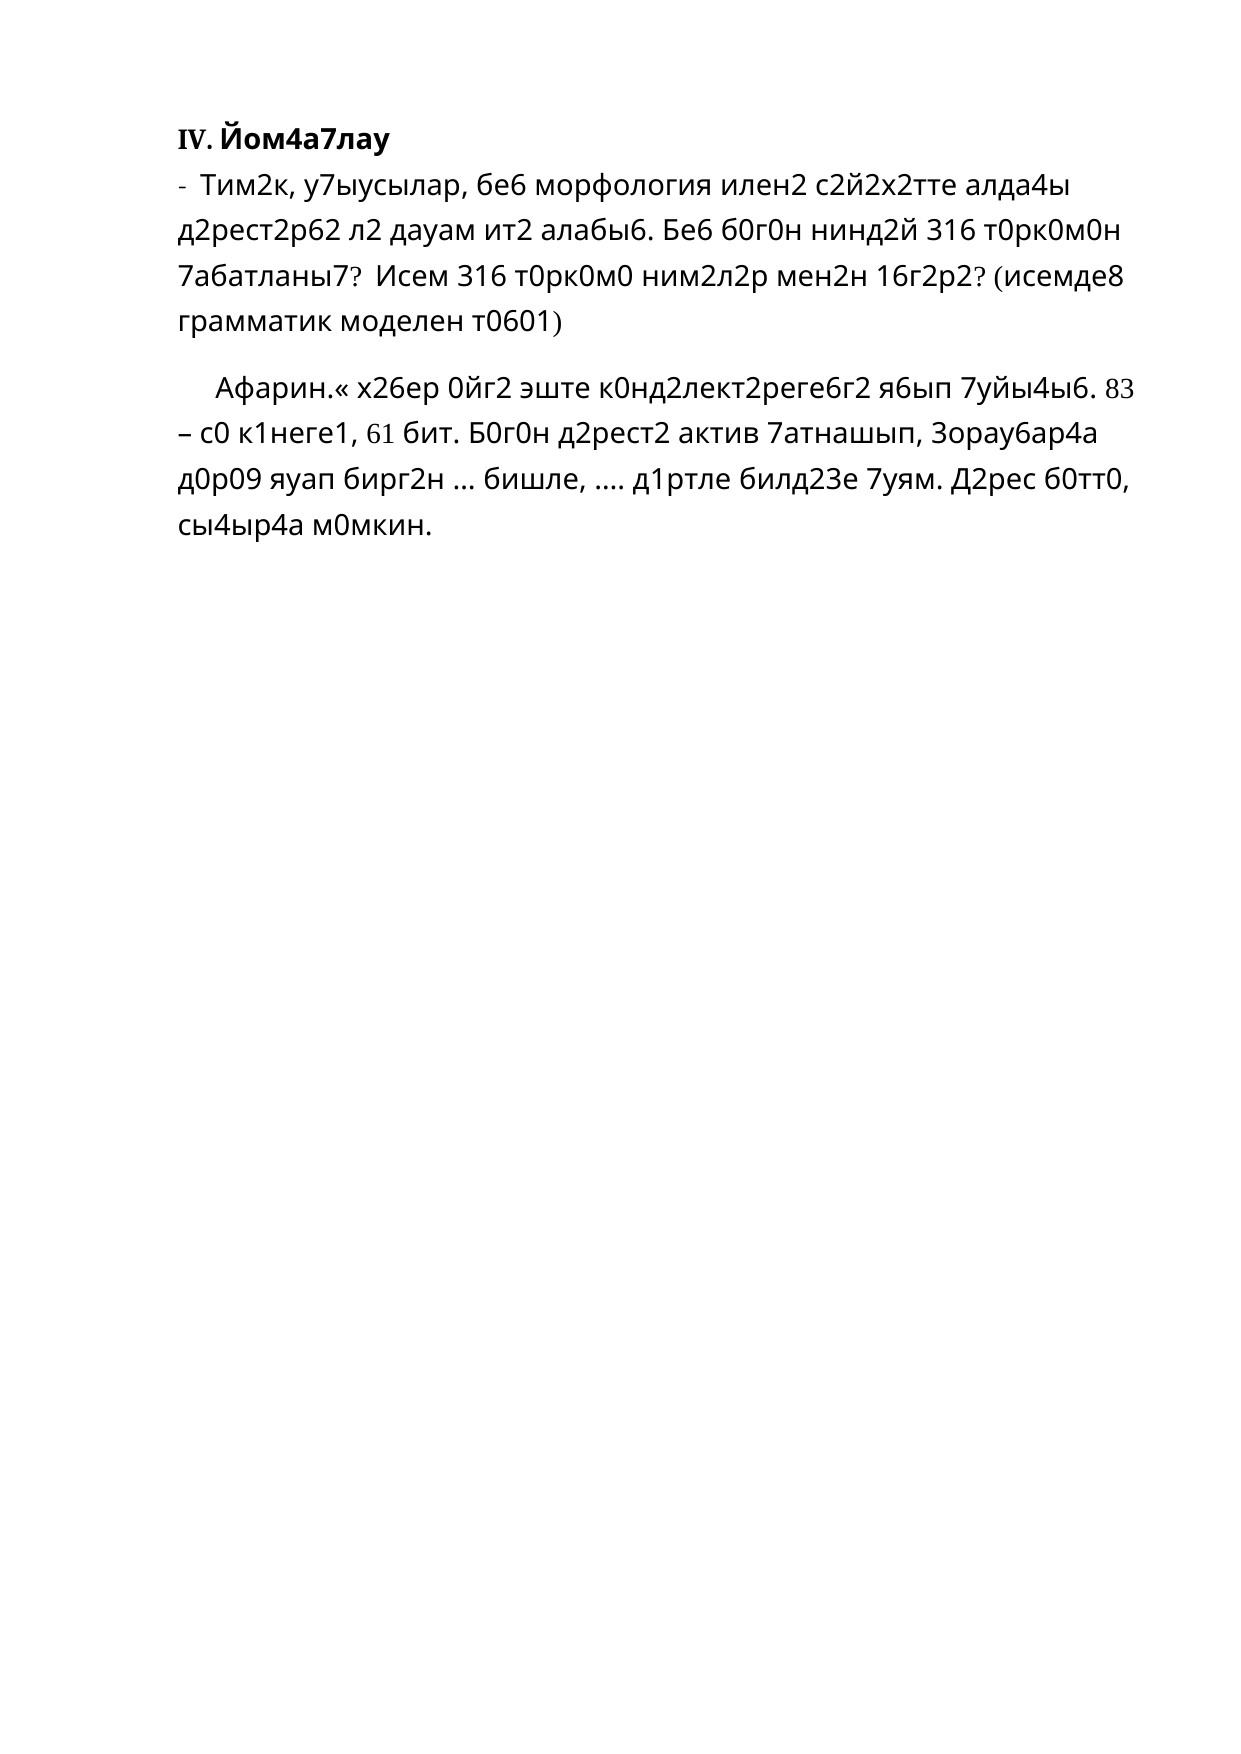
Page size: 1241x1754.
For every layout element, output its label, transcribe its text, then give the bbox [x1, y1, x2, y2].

text IV. Йом4а7лау - Тим2к, у7ыусылар, бе6 морфология илен2 с2й2х2тте алда4ы д2рест2р62 л2 дауам ит2 алабы6. Бе6 б0г0н нинд2й 316 т0рк0м0н 7абатланы7? Исем 316 т0рк0м0 ним2л2р мен2н 16г2р2? (исемде8 грамматик моделен т0601) [177, 118, 1152, 340]
text Афарин.« х26ер 0йг2 эште к0нд2лект2реге6г2 я6ып 7уйы4ы6. 83 – с0 к1неге1, 61 бит. Б0г0н д2рест2 актив 7атнашып, 3орау6ар4а д0р09 яуап бирг2н … бишле, …. д1ртле билд23е 7уям. Д2рес б0тт0, сы4ыр4а м0мкин. [177, 367, 1152, 544]
